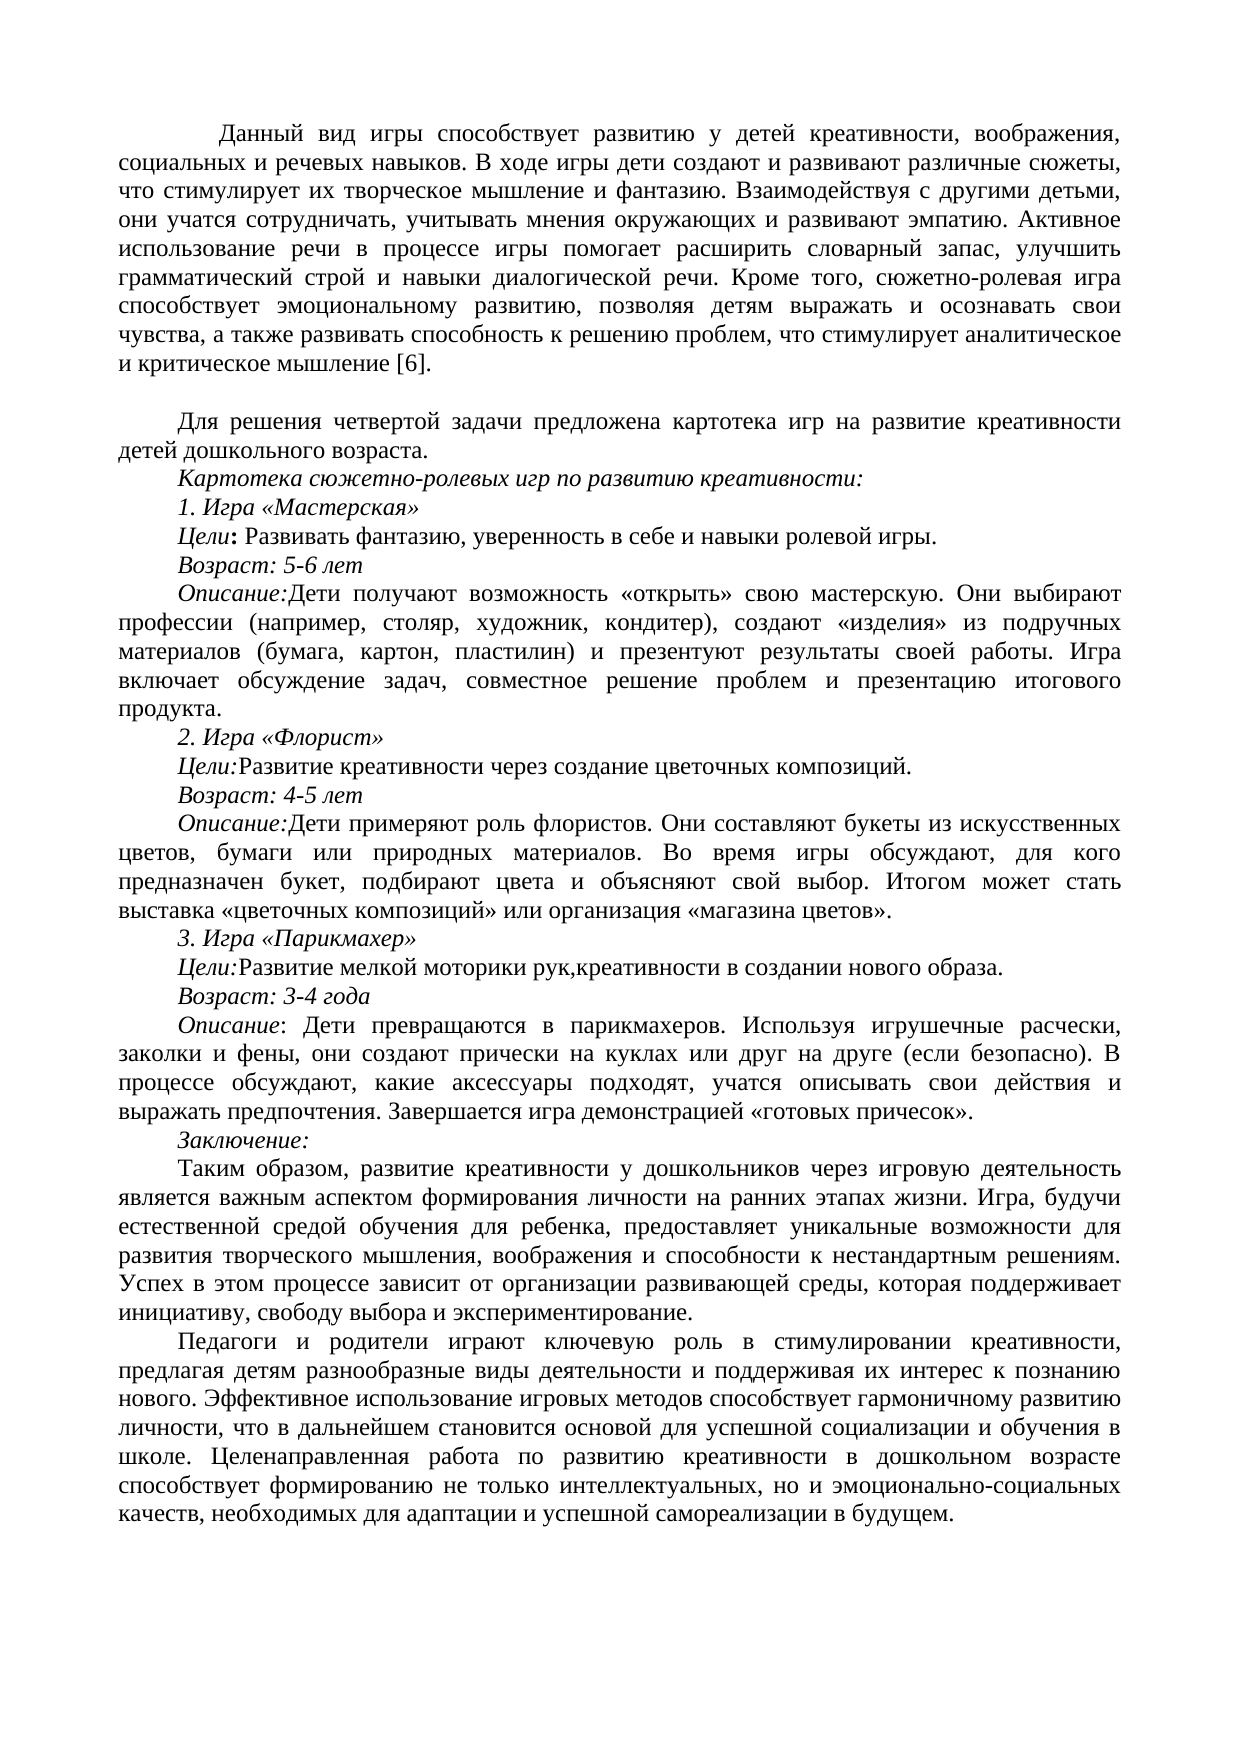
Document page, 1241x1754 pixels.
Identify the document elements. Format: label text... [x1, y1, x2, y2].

text Возраст: 4-5 лет [118, 895, 1122, 923]
text Цели:Развитие мелкой моторики рук,креативности в создании нового образа. [118, 1067, 1122, 1096]
text Картотека сюжетно-ролевых игр по развитию креативности: [118, 578, 1122, 607]
text Данный вид игры способствует развитию у детей креативности, воображения, социальных и речевых навыков. В ходе игры дети создают и развивают различные сюжеты, что стимулирует их творческое мышление и фантазию. Взаимодействуя с другими детьми, они учатся сотрудничать, учитывать мнения окружающих и развивают эмпатию. Активное использование речи в процессе игры помогает расширить словарный запас, улучшить грамматический строй и навыки диалогической речи. Кроме того, сюжетно-ролевая игра способствует эмоциональному развитию, позволяя детям выражать и осознавать свои чувства, а также развивать способность к решению проблем, что стимулирует аналитическое и критическое мышление [6]. [118, 233, 1122, 492]
text Заключение: [118, 1240, 1122, 1268]
text Описание:Дети примеряют роль флористов. Они составляют букеты из искусственных цветов, бумаги или природных материалов. Во время игры обсуждают, для кого предназначен букет, подбирают цвета и объясняют свой выбор. Итогом может стать выставка «цветочных композиций» или организация «магазина цветов». [118, 923, 1122, 1038]
text Цели: Развивать фантазию, уверенность в себе и навыки ролевой игры. [118, 636, 1122, 665]
text Возраст: 5-6 лет [118, 665, 1122, 693]
text Возраст: 3-4 года [118, 1096, 1122, 1125]
text Описание:Дети получают возможность «открыть» свою мастерскую. Они выбирают профессии (например, столяр, художник, кондитер), создают «изделия» из подручных материалов (бумага, картон, пластилин) и презентуют результаты своей работы. Игра включает обсуждение задач, совместное решение проблем и презентацию итогового продукта. [118, 693, 1122, 837]
text 2. Игра «Флорист» [118, 837, 1122, 866]
text Для решения четвертой задачи предложена картотека игр на развитие креативности детей дошкольного возраста. [118, 521, 1122, 578]
text Таким образом, развитие креативности у дошкольников через игровую деятельность является важным аспектом формирования личности на ранних этапах жизни. Игра, будучи естественной средой обучения для ребенка, предоставляет уникальные возможности для развития творческого мышления, воображения и способности к нестандартным решениям. Успех в этом процессе зависит от организации развивающей среды, которая поддерживает инициативу, свободу выбора и экспериментирование. [118, 1268, 1122, 1441]
text 3. Игра «Парикмахер» [118, 1038, 1122, 1067]
text 1. Игра «Мастерская» [118, 607, 1122, 636]
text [118, 118, 1122, 233]
text Цели:Развитие креативности через создание цветочных композиций. [118, 866, 1122, 895]
text Описание: Дети превращаются в парикмахеров. Используя игрушечные расчески, заколки и фены, они создают прически на куклах или друг на друге (если безопасно). В процессе обсуждают, какие аксессуары подходят, учатся описывать свои действия и выражать предпочтения. Завершается игра демонстрацией «готовых причесок». [118, 1125, 1122, 1240]
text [118, 1441, 1122, 1585]
